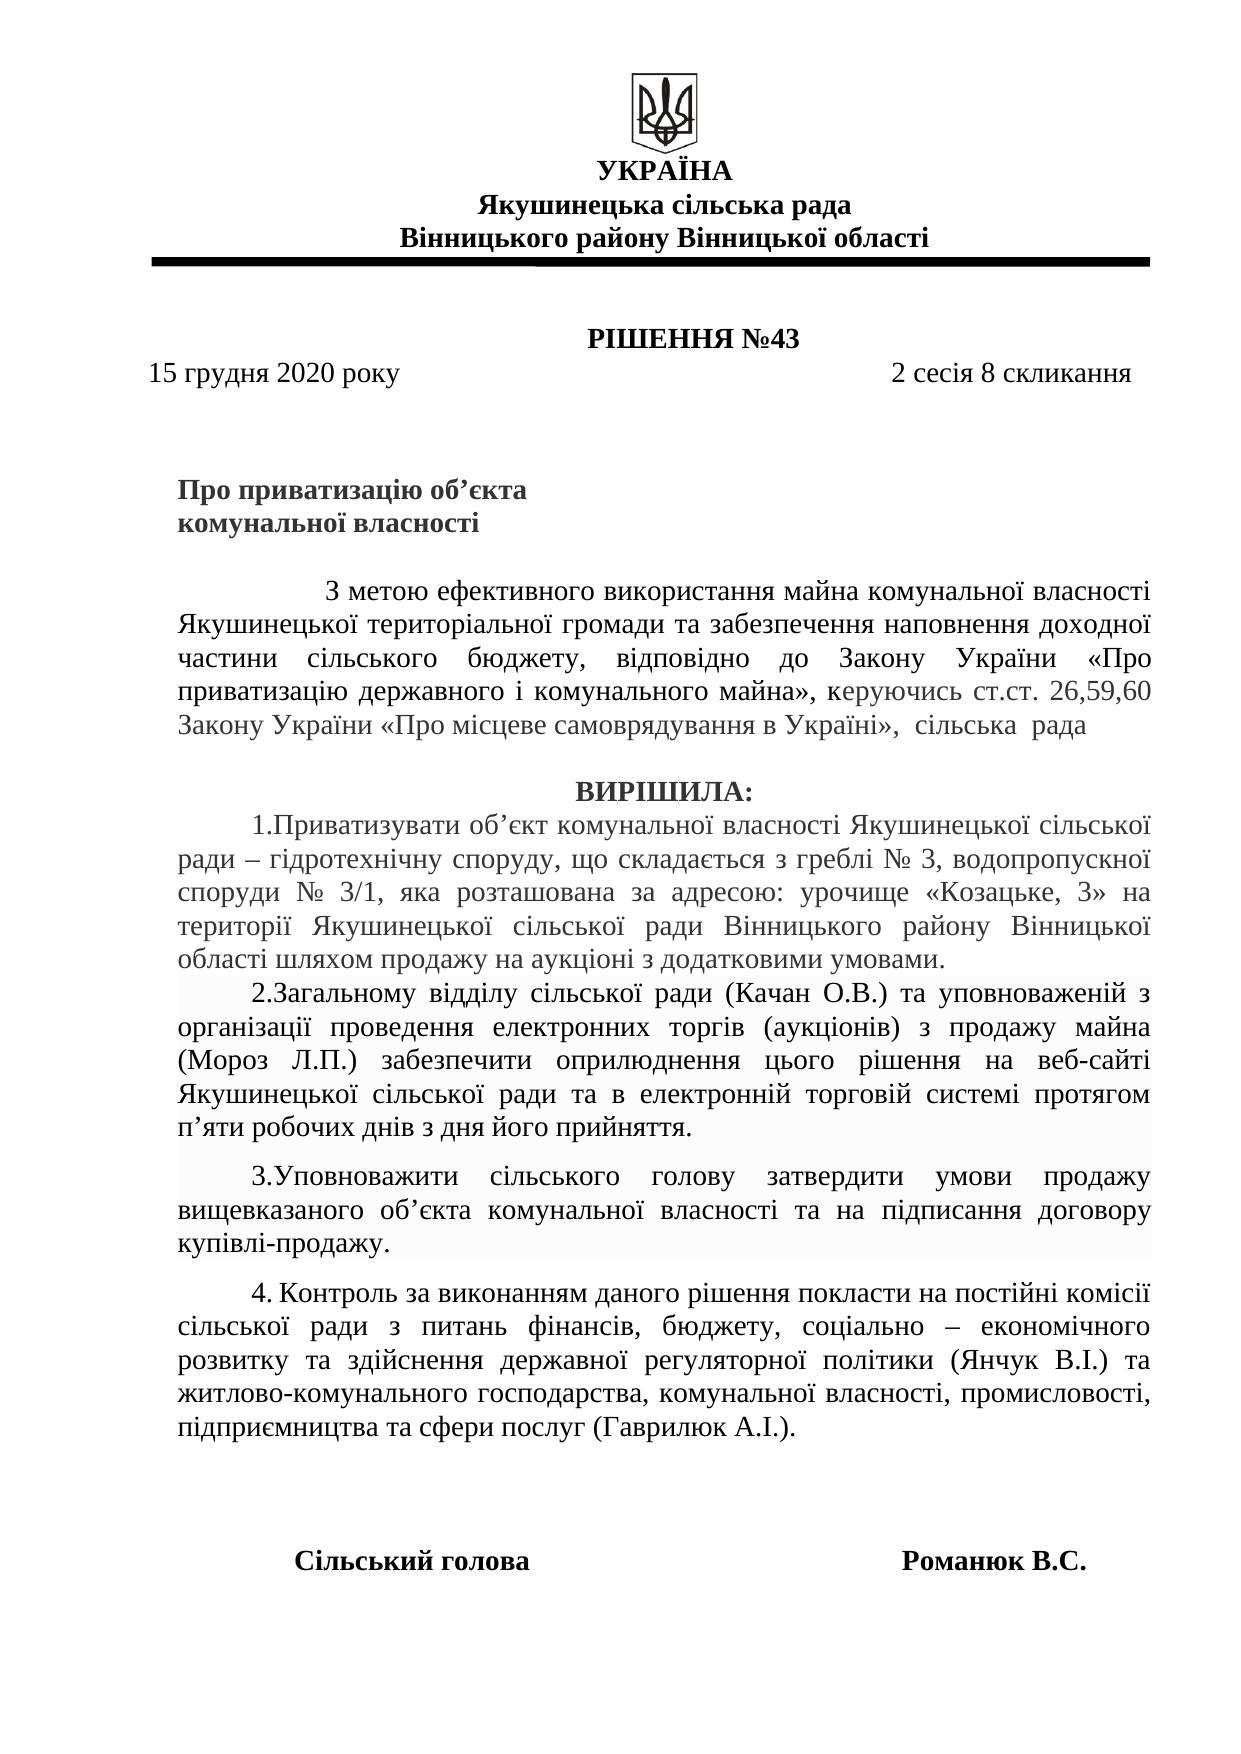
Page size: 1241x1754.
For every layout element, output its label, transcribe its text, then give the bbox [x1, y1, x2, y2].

text Якушинецька сільська рада [177, 187, 1152, 221]
text 3.Уповноважити сільського голову затвердити умови продажу вищевказаного об’єкта комунальної власності та на підписання договору купівлі-продажу. [177, 1158, 1152, 1259]
text Сільський голова Романюк В.С. [177, 1543, 1152, 1576]
text 2.Загальному відділу сільської ради (Качан О.В.) та уповноваженій з організації проведення електронних торгів (аукціонів) з продажу майна (Мороз Л.П.) забезпечити оприлюднення цього рішення на веб-сайті Якушинецької сільської ради та в електронній торговій системі протягом п’яти робочих днів з дня його прийняття. [177, 975, 1152, 1143]
picture [631, 73, 698, 154]
text ВИРІШИЛА: [177, 774, 1152, 807]
text Про приватизацію об’єкта [177, 472, 1152, 506]
text 4. Контроль за виконанням даного рішення покласти на постійні комісії сільської ради з питань фінансів, бюджету, соціально – економічного розвитку та здійснення державної регуляторної політики (Янчук В.І.) та житлово-комунального господарства, комунальної власності, промисловості, підприємництва та сфери послуг (Гаврилюк А.І.). [177, 1275, 1152, 1442]
text 15 грудня 2020 року 2 сесія 8 скликання [148, 355, 1152, 388]
text комунальної власності [177, 506, 1152, 539]
text Вінницького району Вінницької області [177, 221, 1152, 254]
text РІШЕННЯ №43 [148, 321, 1152, 355]
text Україна [177, 153, 1152, 187]
text 1.Приватизувати об’єкт комунальної власності Якушинецької сільської ради – гідротехнічну споруду, що складається з греблі № 3, водопропускної споруди № 3/1, яка розташована за адресою: урочище «Козацьке, 3» на території Якушинецької сільської ради Вінницького району Вінницької області шляхом продажу на аукціоні з додатковими умовами. [177, 807, 1152, 975]
text З метою ефективного використання майна комунальної власності Якушинецької територіальної громади та забезпечення наповнення доходної частини сільського бюджету, відповідно до Закону України «Про приватизацію державного і комунального майна», керуючись ст.ст. 26,59,60 Закону України «Про місцеве самоврядування в Україні», сільська рада [177, 573, 1152, 740]
